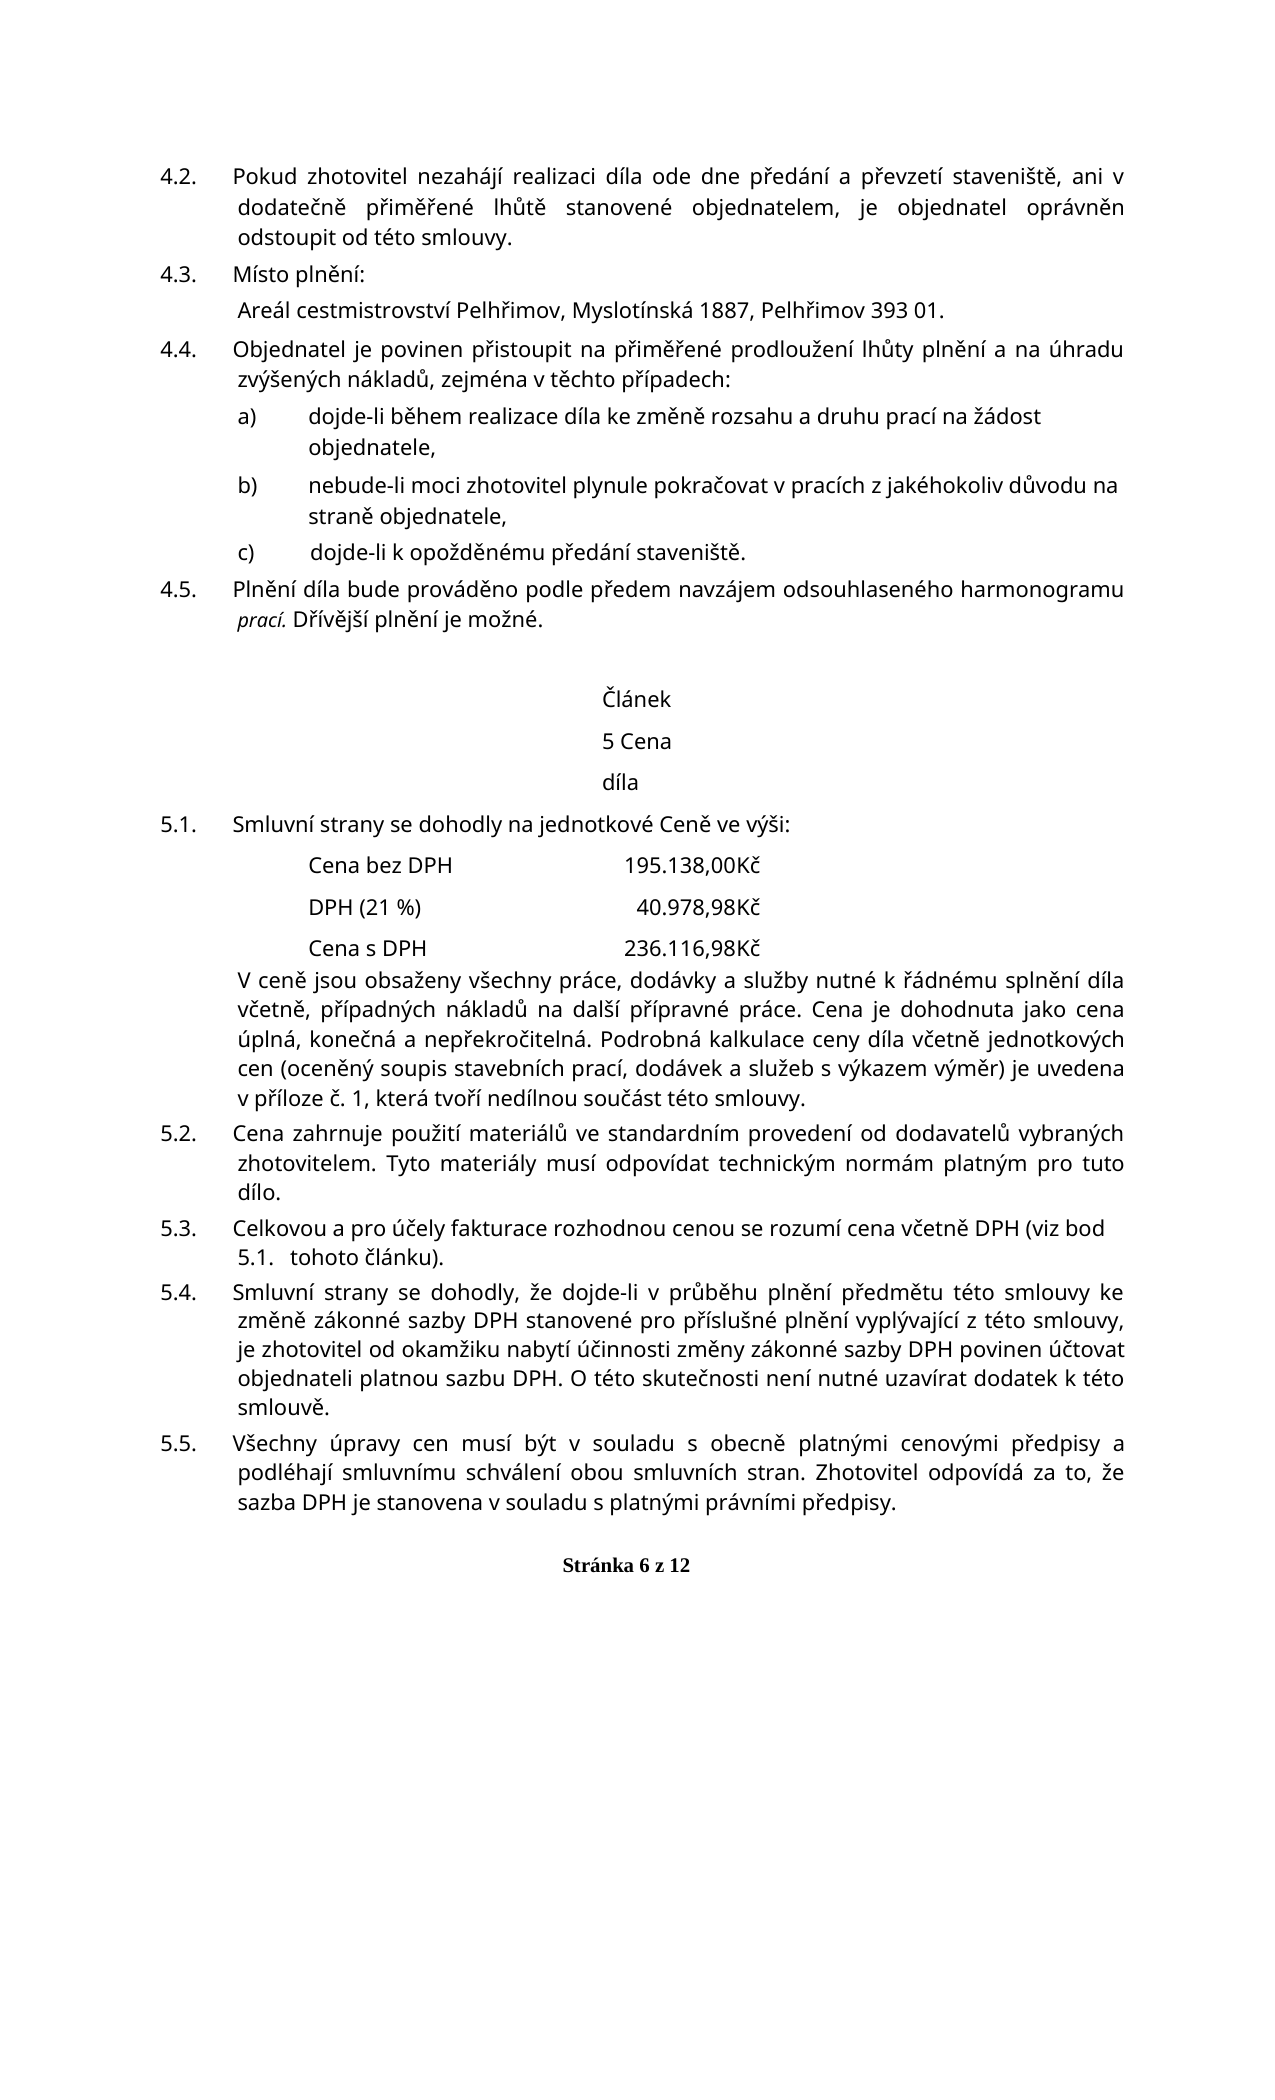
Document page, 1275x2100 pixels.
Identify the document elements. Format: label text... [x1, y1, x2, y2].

list dojde-li k opožděnému předání staveniště. [237, 543, 1126, 565]
list Všechny úpravy cen musí být v souladu s obecně platnými cenovými předpisy a podléhají smluvnímu schválení obou smluvních stran. Zhotovitel odpovídá za to, že sazba DPH je stanovena v souladu s platnými právními předpisy. [160, 1427, 1126, 1516]
text Cena bez DPH 195.138,00 Kč [308, 840, 1126, 882]
list Plnění díla bude prováděno podle předem navzájem odsouhlaseného harmonogramu prací. Dřívější plnění je možné. [160, 574, 1126, 634]
list Smluvní strany se dohodly, že dojde-li v průběhu plnění předmětu této smlouvy ke změně zákonné sazby DPH stanovené pro příslušné plnění vyplývající z této smlouvy, je zhotovitel od okamžiku nabytí účinnosti změny zákonné sazby DPH povinen účtovat objednateli platnou sazbu DPH. O této skutečnosti není nutné uzavírat dodatek k této smlouvě. [160, 1277, 1126, 1422]
list nebude-li moci zhotovitel plynule pokračovat v pracích z jakéhokoliv důvodu na straně objednatele, [237, 469, 1126, 530]
list Smluvní strany se dohodly na jednotkové Ceně ve výši: [160, 799, 1126, 840]
list Cena zahrnuje použití materiálů ve standardním provedení od dodavatelů vybraných zhotovitelem. Tyto materiály musí odpovídat technickým normám platným pro tuto dílo. [160, 1118, 1126, 1207]
list Pokud zhotovitel nezahájí realizaci díla ode dne předání a převzetí staveniště, ani v dodatečně přiměřené lhůtě stanovené objednatelem, je objednatel oprávněn odstoupit od této smlouvy. [160, 160, 1126, 252]
text V ceně jsou obsaženy všechny práce, dodávky a služby nutné k řádnému splnění díla včetně, případných nákladů na další přípravné práce. Cena je dohodnuta jako cena úplná, konečná a nepřekročitelná. Podrobná kalkulace ceny díla včetně jednotkových cen (oceněný soupis stavebních prací, dodávek a služeb s výkazem výměr) je uvedena v příloze č. 1, která tvoří nedílnou součást této smlouvy. [237, 965, 1126, 1112]
list dojde-li během realizace díla ke změně rozsahu a druhu prací na žádost objednatele, [237, 399, 1126, 462]
list tohoto článku). [237, 1242, 1126, 1271]
list Místo plnění: [160, 265, 1126, 287]
text DPH (21 %) 40.978,98 Kč [308, 882, 1126, 923]
text Cena s DPH 236.116,98 Kč [308, 923, 1126, 965]
text Areál cestmistrovství Pelhřimov, Myslotínská 1887, Pelhřimov 393 01. [237, 301, 1126, 323]
text Článek 5 Cena díla [602, 674, 688, 799]
list Celkovou a pro účely fakturace rozhodnou cenou se rozumí cena včetně DPH (viz bod [160, 1214, 1126, 1242]
list Objednatel je povinen přistoupit na přiměřené prodloužení lhůty plnění a na úhradu zvýšených nákladů, zejména v těchto případech: [160, 333, 1126, 394]
